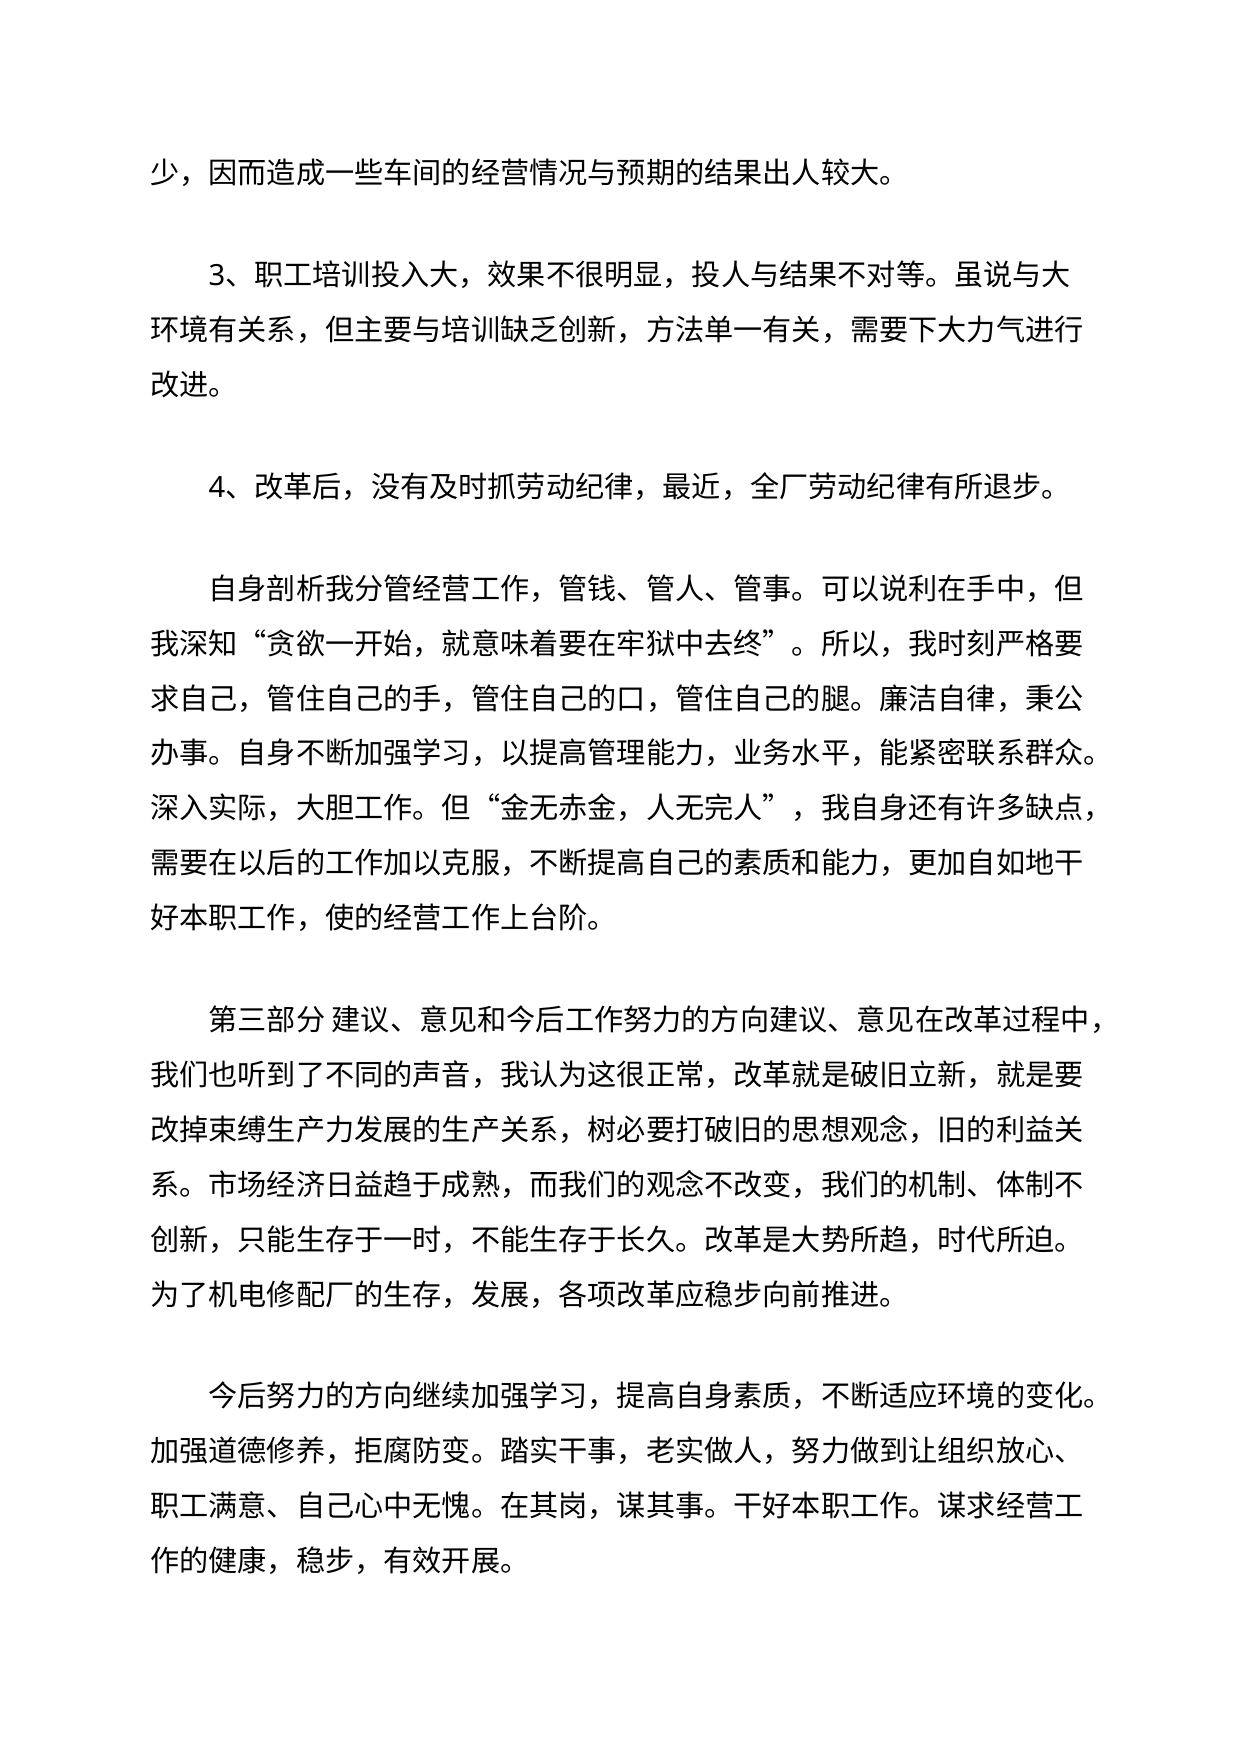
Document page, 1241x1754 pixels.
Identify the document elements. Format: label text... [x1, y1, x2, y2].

text 今后努力的方向继续加强学习，提高自身素质，不断适应环境的变化。加强道德修养，拒腐防变。踏实干事，老实做人，努力做到让组织放心、职工满意、自己心中无愧。在其岗，谋其事。干好本职工作。谋求经营工作的健康，稳步，有效开展。 [150, 1373, 1090, 1580]
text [150, 150, 1090, 192]
text 自身剖析我分管经营工作，管钱、管人、管事。可以说利在手中，但我深知“贪欲一开始，就意味着要在牢狱中去终”。所以，我时刻严格要求自己，管住自己的手，管住自己的口，管住自己的腿。廉洁自律，秉公办事。自身不断加强学习，以提高管理能力，业务水平，能紧密联系群众。深入实际，大胆工作。但“金无赤金，人无完人”，我自身还有许多缺点，需要在以后的工作加以克服，不断提高自己的素质和能力，更加自如地干好本职工作，使的经营工作上台阶。 [150, 565, 1090, 937]
text 4、改革后，没有及时抓劳动纪律，最近，全厂劳动纪律有所退步。 [150, 463, 1090, 506]
text 3、职工培训投入大，效果不很明显，投人与结果不对等。虽说与大环境有关系，但主要与培训缺乏创新，方法单一有关，需要下大力气进行改进。 [150, 252, 1090, 404]
text 第三部分 建议、意见和今后工作努力的方向建议、意见在改革过程中，我们也听到了不同的声音，我认为这很正常，改革就是破旧立新，就是要改掉束缚生产力发展的生产关系，树必要打破旧的思想观念，旧的利益关系。市场经济日益趋于成熟，而我们的观念不改变，我们的机制、体制不创新，只能生存于一时，不能生存于长久。改革是大势所趋，时代所迫。为了机电修配厂的生存，发展，各项改革应稳步向前推进。 [150, 997, 1090, 1313]
